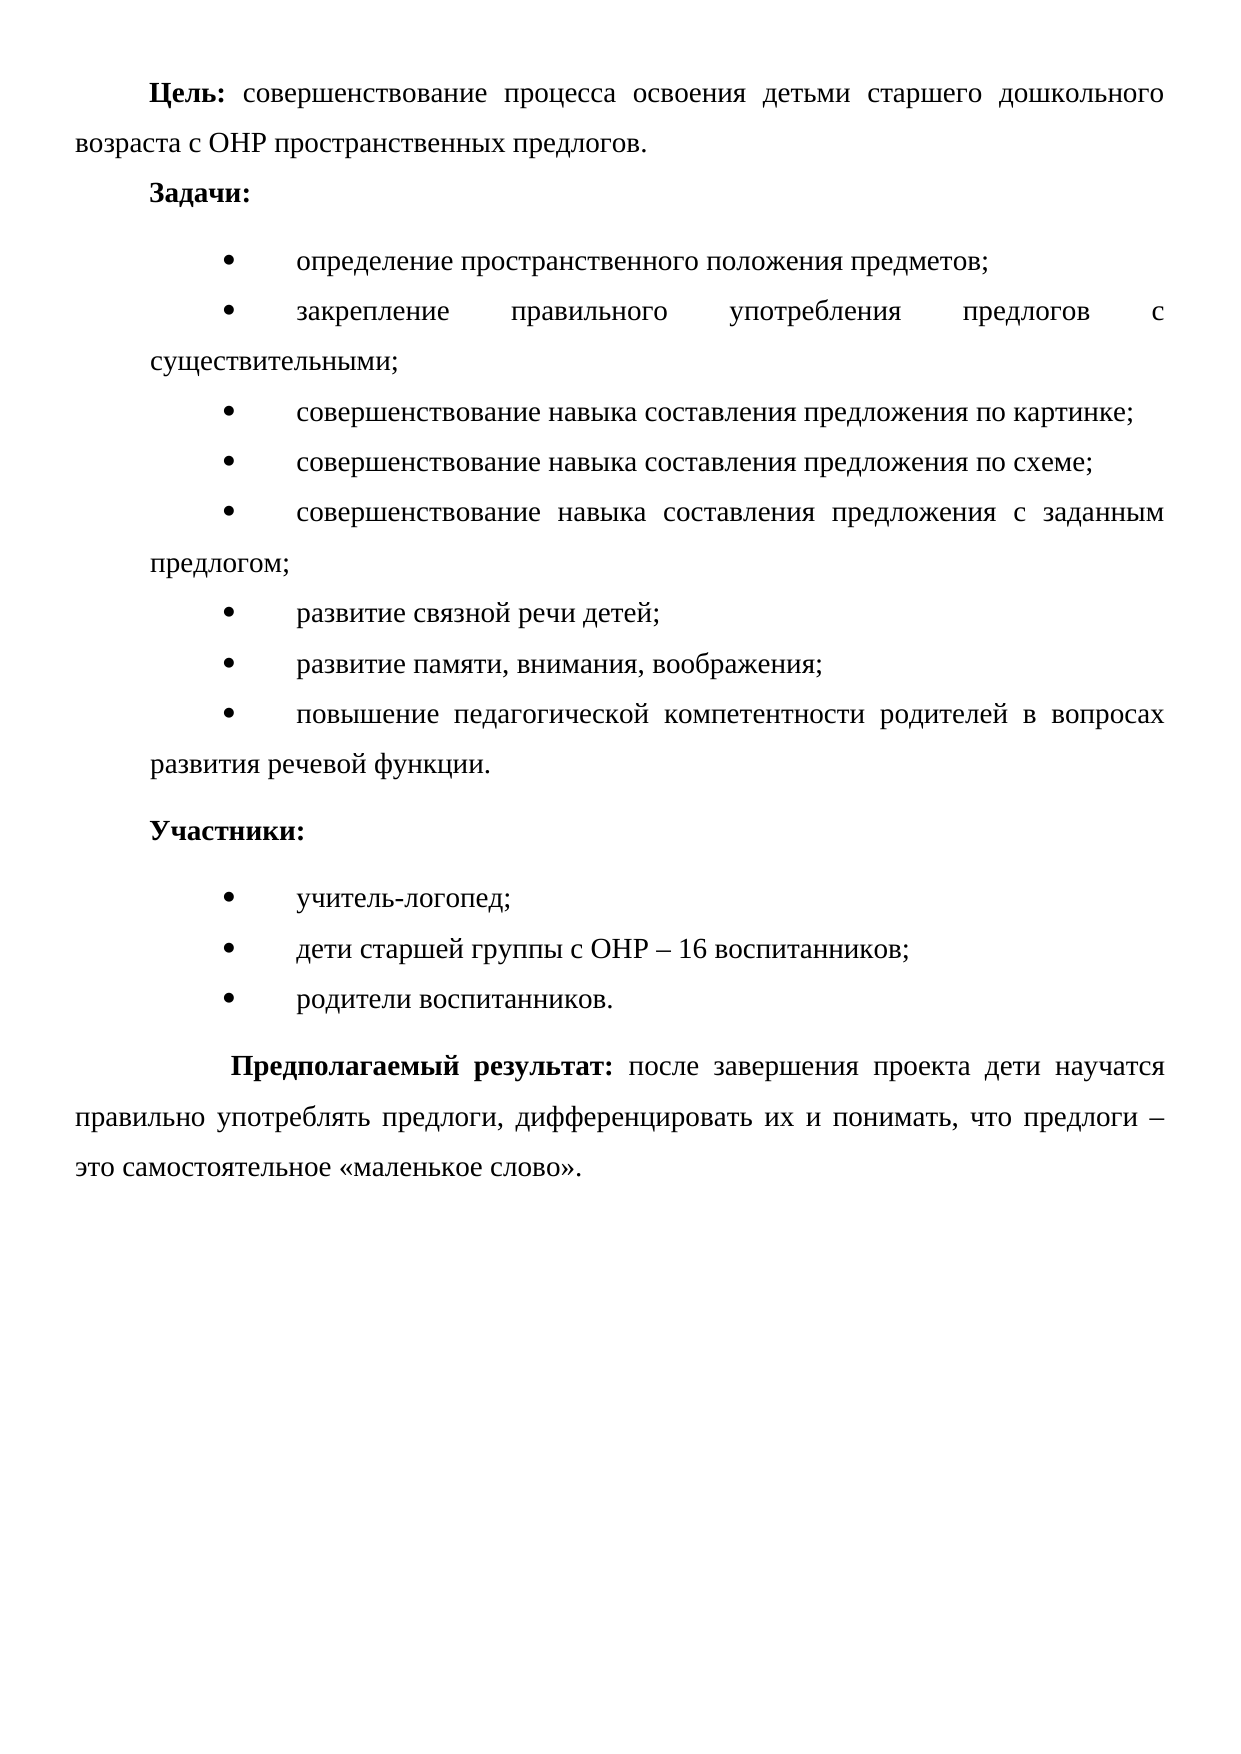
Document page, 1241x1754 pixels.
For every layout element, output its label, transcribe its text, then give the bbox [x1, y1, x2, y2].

list дети старшей группы с ОНР – 16 воспитанников; [150, 931, 1165, 964]
text Участники: [75, 813, 1165, 847]
text Цель: совершенствование процесса освоения детьми старшего дошкольного возраста с ОНР пространственных предлогов. [75, 75, 1165, 159]
list совершенствование навыка составления предложения по схеме; [150, 444, 1165, 478]
list повышение педагогической компетентности родителей в вопросах развития речевой функции. [150, 696, 1165, 780]
list развитие памяти, внимания, воображения; [150, 646, 1165, 679]
list совершенствование навыка составления предложения по картинке; [150, 394, 1165, 427]
list закрепление правильного употребления предлогов с существительными; [150, 293, 1165, 377]
text Задачи: [75, 176, 1165, 209]
list учитель-логопед; [150, 881, 1165, 914]
list родители воспитанников. [150, 981, 1165, 1015]
list определение пространственного положения предметов; [150, 243, 1165, 276]
list совершенствование навыка составления предложения с заданным предлогом; [150, 494, 1165, 578]
text Предполагаемый результат: после завершения проекта дети научатся правильно употреблять предлоги, дифференцировать их и понимать, что предлоги – это самостоятельное «маленькое слово». [75, 1048, 1165, 1183]
list развитие связной речи детей; [150, 595, 1165, 629]
